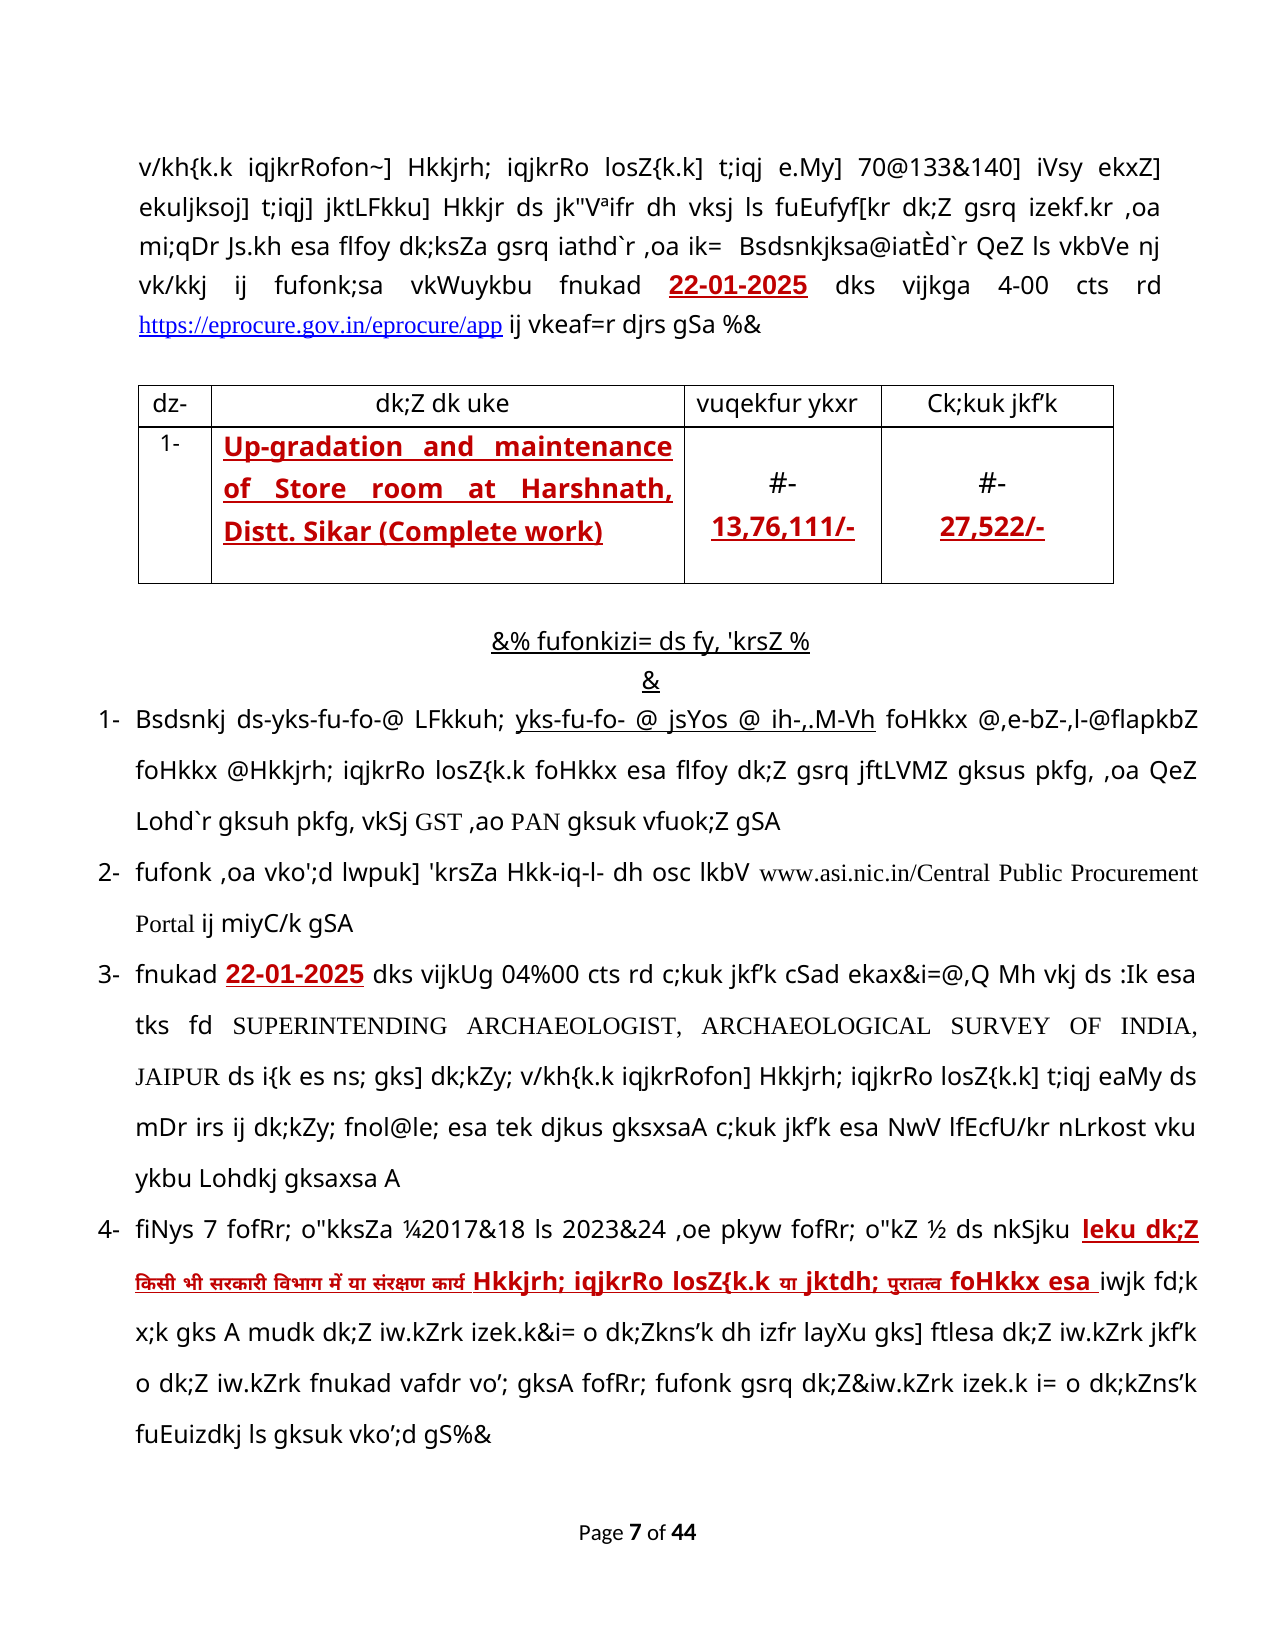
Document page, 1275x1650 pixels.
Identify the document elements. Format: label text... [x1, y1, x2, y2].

table_cell Up-gradation and maintenance of Store room at Harshnath, Distt. Sikar (Complete work) [212, 428, 684, 583]
table_header vuqekfur ykxr [685, 386, 881, 426]
table_cell #- 27,522/- [882, 428, 1113, 583]
list fufonk ,oa vko';d lwpuk] 'krsZa Hkk-iq-l- dh osc lkbV www.asi.nic.in/Central Public Procurement Portal ij miyC/k gSA [98, 855, 1198, 940]
table_header Ck;kuk jkf’k [882, 386, 1113, 426]
list fiNys 7 fofRr; o"kksZa ¼2017&18 ls 2023&24 ,oe pkyw fofRr; o"kZ ½ ds nkSjku leku dk;Z किसी भी सरकारी विभाग में या संरक्षण कार्य Hkkjrh; iqjkrRo losZ{k.k या jktdh; पुरातत्व foHkkx esa iwjk fd;k x;k gks A mudk dk;Z iw.kZrk izek.k&i= o dk;Zkns’k dh izfr layXu gks] ftlesa dk;Z iw.kZrk jkf’k o dk;Z iw.kZrk fnukad vafdr vo’; gksA fofRr; fufonk gsrq dk;Z&iw.kZrk izek.k i= o dk;kZns’k fuEuizdkj ls gksuk vko’;d gS%& [98, 1212, 1198, 1450]
table_header dk;Z dk uke [212, 386, 684, 426]
text &% fufonkizi= ds fy, 'krsZ % [139, 623, 1162, 657]
list Bsdsnkj ds-yks-fu-fo-@ LFkkuh; yks-fu-fo- @ jsYos @ ih-,.M-Vh foHkkx @,e-bZ-,l-@flapkbZ foHkkx @Hkkjrh; iqjkrRo losZ{k.k foHkkx esa flfoy dk;Z gsrq jftLVMZ gksus pkfg, ,oa QeZ Lohd`r gksuh pkfg, vkSj GST ,ao PAN gksuk vfuok;Z gSA [98, 702, 1198, 838]
list fnukad 22-01-2025 dks vijkUg 04%00 cts rd c;kuk jkf’k cSad ekax&i=@,Q Mh vkj ds :Ik esa tks fd SUPERINTENDING ARCHAEOLOGIST, ARCHAEOLOGICAL SURVEY OF INDIA, JAIPUR ds i{k es ns; gks] dk;kZy; v/kh{k.k iqjkrRofon] Hkkjrh; iqjkrRo losZ{k.k] t;iqj eaMy ds mDr irs ij dk;kZy; fnol@le; esa tek djkus gksxsaA c;kuk jkf’k esa NwV lfEcfU/kr nLrkost vku ykbu Lohdkj gksaxsa A [98, 957, 1198, 1195]
table_header dz- la- [139, 386, 211, 426]
text & [139, 662, 1162, 697]
table_cell 1- [139, 428, 211, 583]
text v/kh{k.k iqjkrRofon~] Hkkjrh; iqjkrRo losZ{k.k] t;iqj e.My] 70@133&140] iVsy ekxZ] ekuljksoj] t;iqj] jktLFkku] Hkkjr ds jk"Vªifr dh vksj ls fuEufyf[kr dk;Z gsrq izekf.kr ,oa mi;qDr Js.kh esa flfoy dk;ksZa gsrq iathd`r ,oa ik= Bsdsnkjksa@iatÈd`r QeZ ls vkbVe nj vk/kkj ij fufonk;sa vkWuykbu fnukad 22-01-2025 dks vijkga 4-00 cts rd https://eprocure.gov.in/eprocure/app ij vkeaf=r djrs gSa %& [139, 150, 1162, 341]
table_cell #- 13,76,111/- [685, 428, 881, 583]
